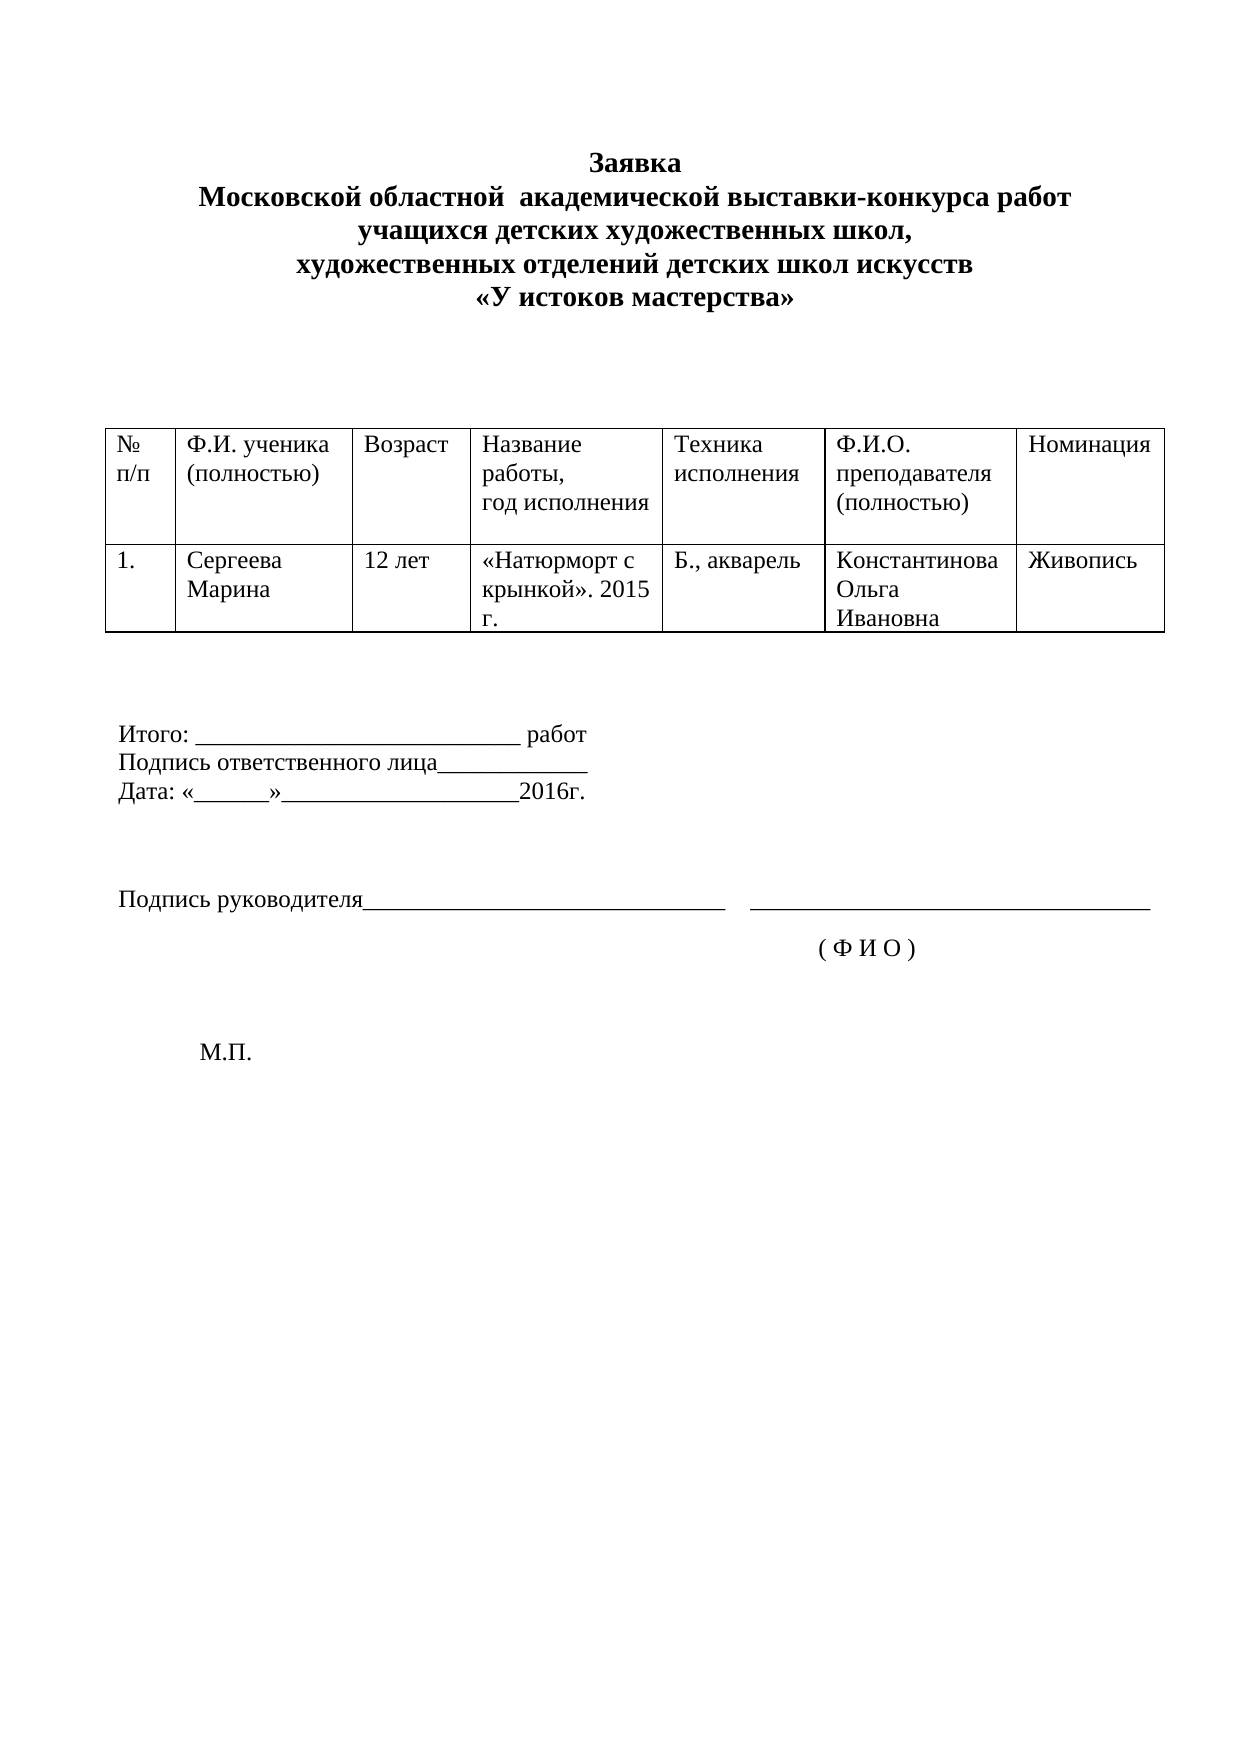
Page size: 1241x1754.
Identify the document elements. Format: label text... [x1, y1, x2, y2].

text Московской областной академической выставки-конкурса работ [118, 179, 1152, 212]
text Дата: «______»___________________2016г. [118, 776, 1152, 805]
table_header Ф.И. ученика (полностью) [176, 429, 352, 544]
table_cell «Натюрморт с крынкой». 2015 г. [471, 545, 662, 631]
text ( Ф И О ) [118, 933, 1152, 962]
table_cell Константинова Ольга Ивановна [826, 545, 1016, 631]
table_cell Сергеева Марина [176, 545, 352, 631]
text Подпись ответственного лица____________ [118, 747, 1152, 776]
table_header Ф.И.О. преподавателя (полностью) [826, 429, 1016, 544]
table_header № п/п [106, 429, 175, 544]
table_header Номинация [1017, 429, 1164, 544]
text «У истоков мастерства» [118, 279, 1152, 313]
table_cell Живопись [1017, 545, 1164, 631]
text учащихся детских художественных школ, [118, 212, 1152, 246]
table_cell Б., акварель [663, 545, 824, 631]
text Итого: __________________________ работ [118, 719, 1152, 747]
table_cell 1. [106, 545, 175, 631]
text Подпись руководителя_____________________________ ________________________________ [118, 884, 1152, 913]
table_header Техника исполнения [663, 429, 824, 544]
table_header Название работы, год исполнения [471, 429, 662, 544]
table_header Возраст [353, 429, 470, 544]
text Заявка [118, 145, 1152, 179]
table_cell 12 лет [353, 545, 470, 631]
text М.П. [118, 1037, 1152, 1066]
text художественных отделений детских школ искусств [118, 246, 1152, 279]
